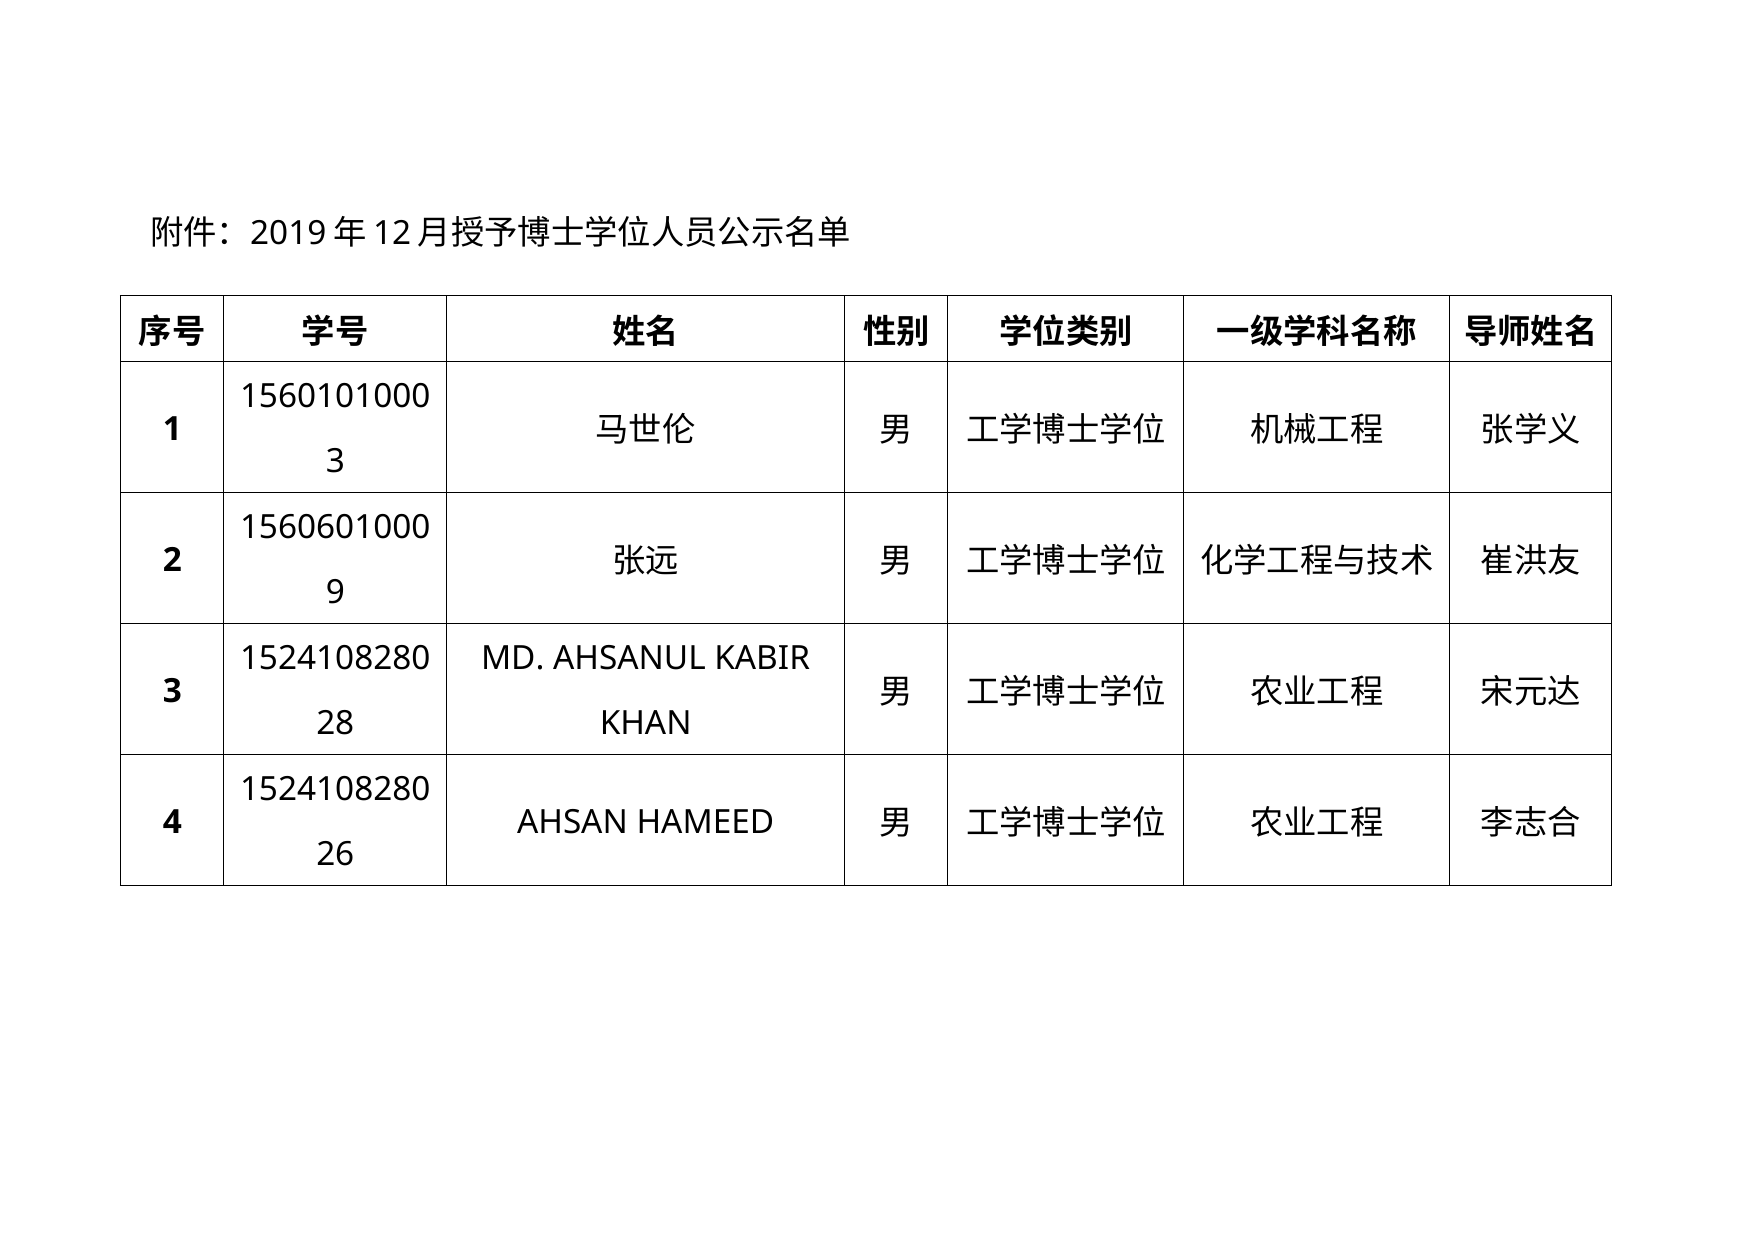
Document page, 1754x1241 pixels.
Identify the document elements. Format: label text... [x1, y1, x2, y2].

table_cell MD. AHSANUL KABIR KHAN [447, 624, 844, 754]
table_cell 宋元达 [1450, 624, 1611, 754]
table_cell 152410828028 [224, 624, 446, 754]
text 附件：2019年12月授予博士学位人员公示名单 [150, 198, 1604, 263]
table_header 姓名 [447, 296, 844, 361]
table_cell 张远 [447, 493, 844, 623]
table_cell 工学博士学位 [948, 755, 1183, 885]
table_header 序号 [121, 296, 223, 361]
table_cell 3 [121, 624, 223, 754]
table_header 性别 [845, 296, 947, 361]
table_cell 男 [845, 493, 947, 623]
table_cell 张学义 [1450, 362, 1611, 492]
table_cell 崔洪友 [1450, 493, 1611, 623]
table_cell 农业工程 [1184, 624, 1449, 754]
table_cell 152410828026 [224, 755, 446, 885]
table_cell 2 [121, 493, 223, 623]
table_cell 男 [845, 362, 947, 492]
table_cell 马世伦 [447, 362, 844, 492]
table_cell 农业工程 [1184, 755, 1449, 885]
table_cell 1 [121, 362, 223, 492]
table_cell 男 [845, 624, 947, 754]
table_cell 4 [121, 755, 223, 885]
table_cell AHSAN HAMEED [447, 755, 844, 885]
table_cell 化学工程与技术 [1184, 493, 1449, 623]
table_cell 李志合 [1450, 755, 1611, 885]
table_cell 男 [845, 755, 947, 885]
table_cell 工学博士学位 [948, 624, 1183, 754]
table_cell 机械工程 [1184, 362, 1449, 492]
table_cell 工学博士学位 [948, 493, 1183, 623]
table_cell 工学博士学位 [948, 362, 1183, 492]
table_header 导师姓名 [1450, 296, 1611, 361]
table_cell 15601010003 [224, 362, 446, 492]
table_cell 15606010009 [224, 493, 446, 623]
table_header 一级学科名称 [1184, 296, 1449, 361]
table_header 学号 [224, 296, 446, 361]
table_header 学位类别 [948, 296, 1183, 361]
